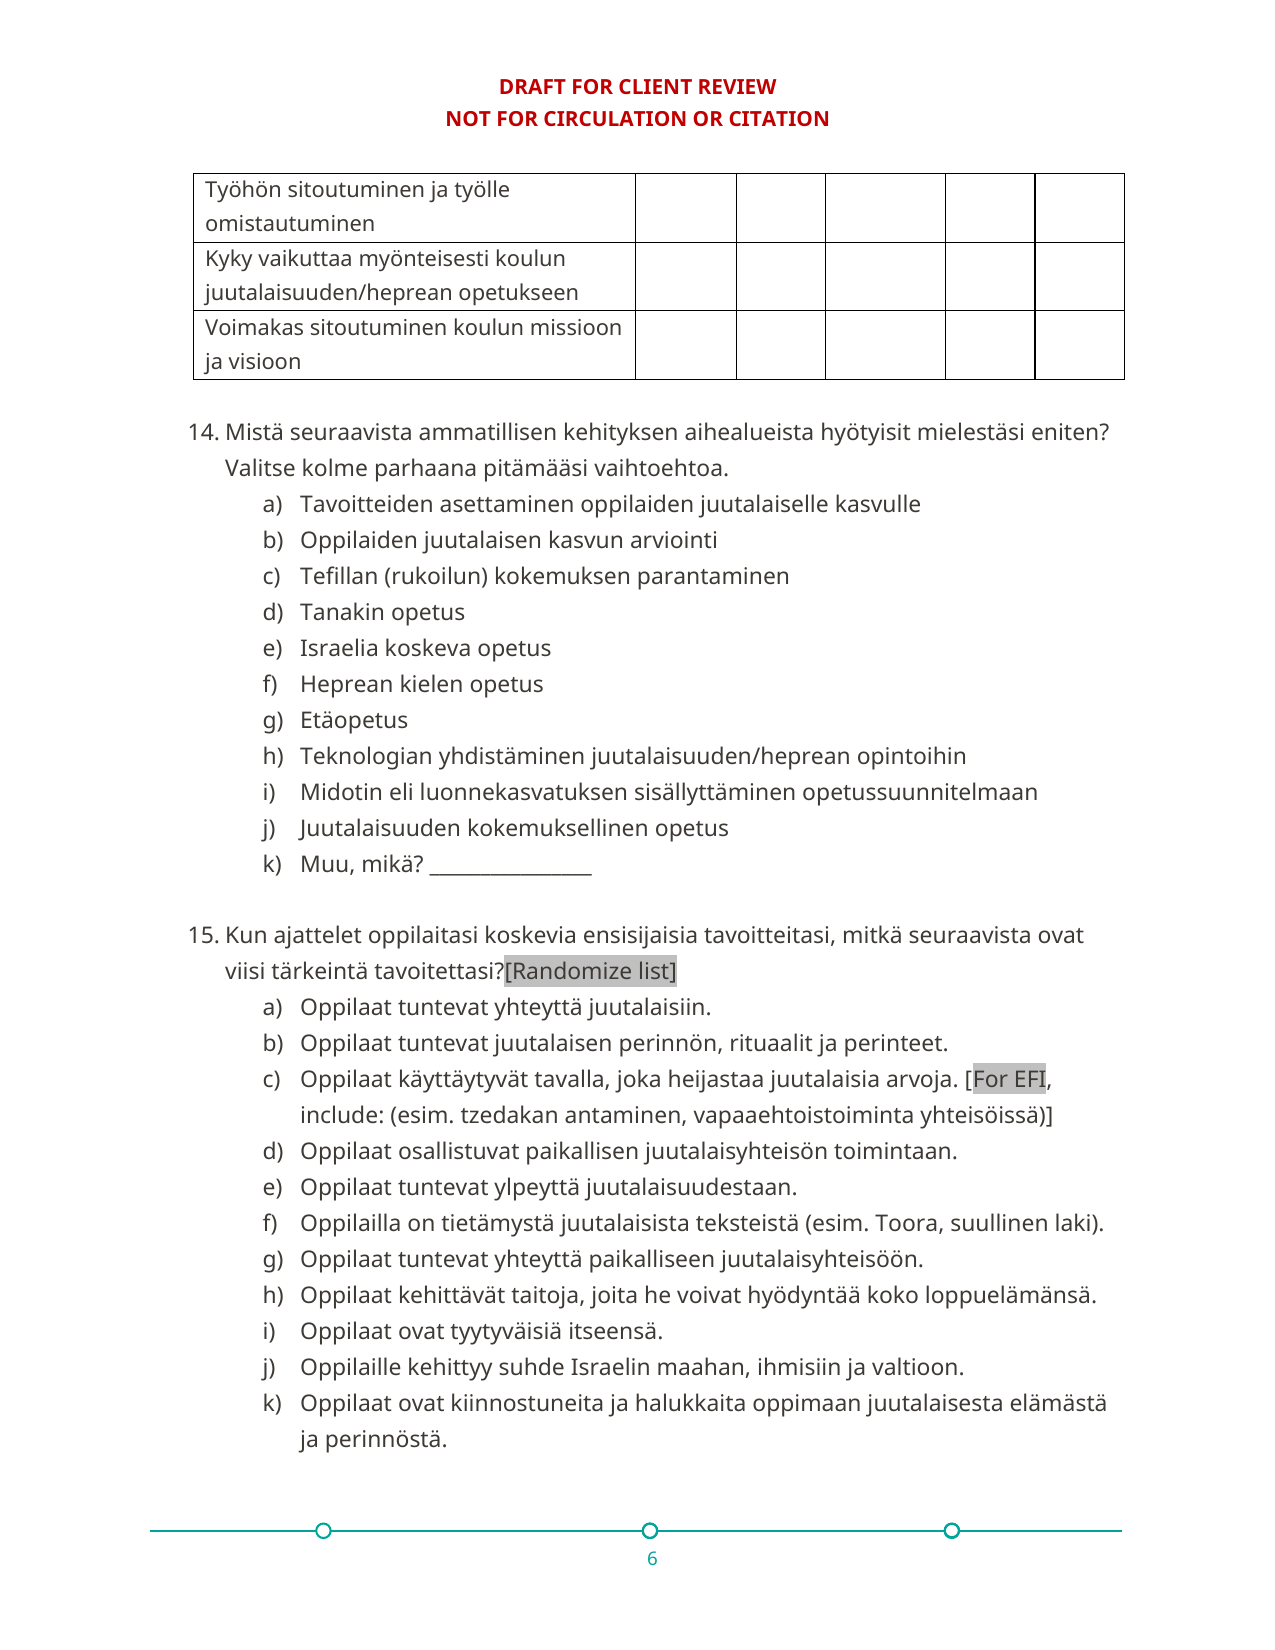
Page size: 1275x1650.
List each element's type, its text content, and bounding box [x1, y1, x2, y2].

table_cell [737, 243, 825, 310]
table_cell [737, 311, 825, 379]
table_cell [1036, 311, 1124, 379]
list Oppilaat ovat tyytyväisiä itseensä. [262, 1315, 1125, 1346]
list Tefillan (rukoilun) kokemuksen parantaminen [262, 560, 1125, 591]
list Oppilaille kehittyy suhde Israelin maahan, ihmisiin ja valtioon. [262, 1351, 1125, 1382]
list Midotin eli luonnekasvatuksen sisällyttäminen opetussuunnitelmaan [262, 776, 1125, 807]
list Heprean kielen opetus [262, 668, 1125, 699]
table_cell [826, 174, 945, 242]
list Mistä seuraavista ammatillisen kehityksen aihealueista hyötyisit mielestäsi eniten? Valitse kolme parhaana pitämääsi vaihtoehtoa. [187, 416, 1125, 483]
list Teknologian yhdistäminen juutalaisuuden/heprean opintoihin [262, 740, 1125, 771]
table_cell [946, 174, 1034, 242]
table_cell [1036, 174, 1124, 242]
table_cell [946, 311, 1034, 379]
list Oppilaat käyttäytyvät tavalla, joka heijastaa juutalaisia arvoja. [For EFI, include: (esim. tzedakan antaminen, vapaaehtoistoiminta yhteisöissä)] [262, 1063, 1125, 1130]
list Tanakin opetus [262, 596, 1125, 627]
list Muu, mikä? ________________ [262, 847, 1125, 879]
list Etäopetus [262, 704, 1125, 735]
table_cell [737, 174, 825, 242]
table_cell Työhön sitoutuminen ja työlle omistautuminen [194, 174, 635, 242]
list Oppilailla on tietämystä juutalaisista teksteistä (esim. Toora, suullinen laki). [262, 1207, 1125, 1238]
list Oppilaat kehittävät taitoja, joita he voivat hyödyntää koko loppuelämänsä. [262, 1279, 1125, 1310]
list Israelia koskeva opetus [262, 632, 1125, 663]
table_cell Kyky vaikuttaa myönteisesti koulun juutalaisuuden/heprean opetukseen [194, 243, 635, 310]
list Oppilaiden juutalaisen kasvun arviointi [262, 524, 1125, 555]
list Oppilaat tuntevat yhteyttä juutalaisiin. [262, 991, 1125, 1022]
table_cell [636, 243, 736, 310]
list Oppilaat tuntevat ylpeyttä juutalaisuudestaan. [262, 1171, 1125, 1202]
table_cell [1036, 243, 1124, 310]
list Oppilaat osallistuvat paikallisen juutalaisyhteisön toimintaan. [262, 1135, 1125, 1166]
list Juutalaisuuden kokemuksellinen opetus [262, 812, 1125, 843]
table_cell Voimakas sitoutuminen koulun missioon ja visioon [194, 311, 635, 379]
table_cell [826, 311, 945, 379]
list Oppilaat ovat kiinnostuneita ja halukkaita oppimaan juutalaisesta elämästä ja perinnöstä. [262, 1387, 1125, 1454]
table_cell [636, 174, 736, 242]
list Tavoitteiden asettaminen oppilaiden juutalaiselle kasvulle [262, 488, 1125, 519]
list Oppilaat tuntevat yhteyttä paikalliseen juutalaisyhteisöön. [262, 1243, 1125, 1274]
table_cell [826, 243, 945, 310]
list Oppilaat tuntevat juutalaisen perinnön, rituaalit ja perinteet. [262, 1027, 1125, 1058]
list Kun ajattelet oppilaitasi koskevia ensisijaisia tavoitteitasi, mitkä seuraavista ovat viisi tärkeintä tavoitettasi?[Randomize list] [187, 919, 1125, 987]
table_cell [636, 311, 736, 379]
table_cell [946, 243, 1034, 310]
